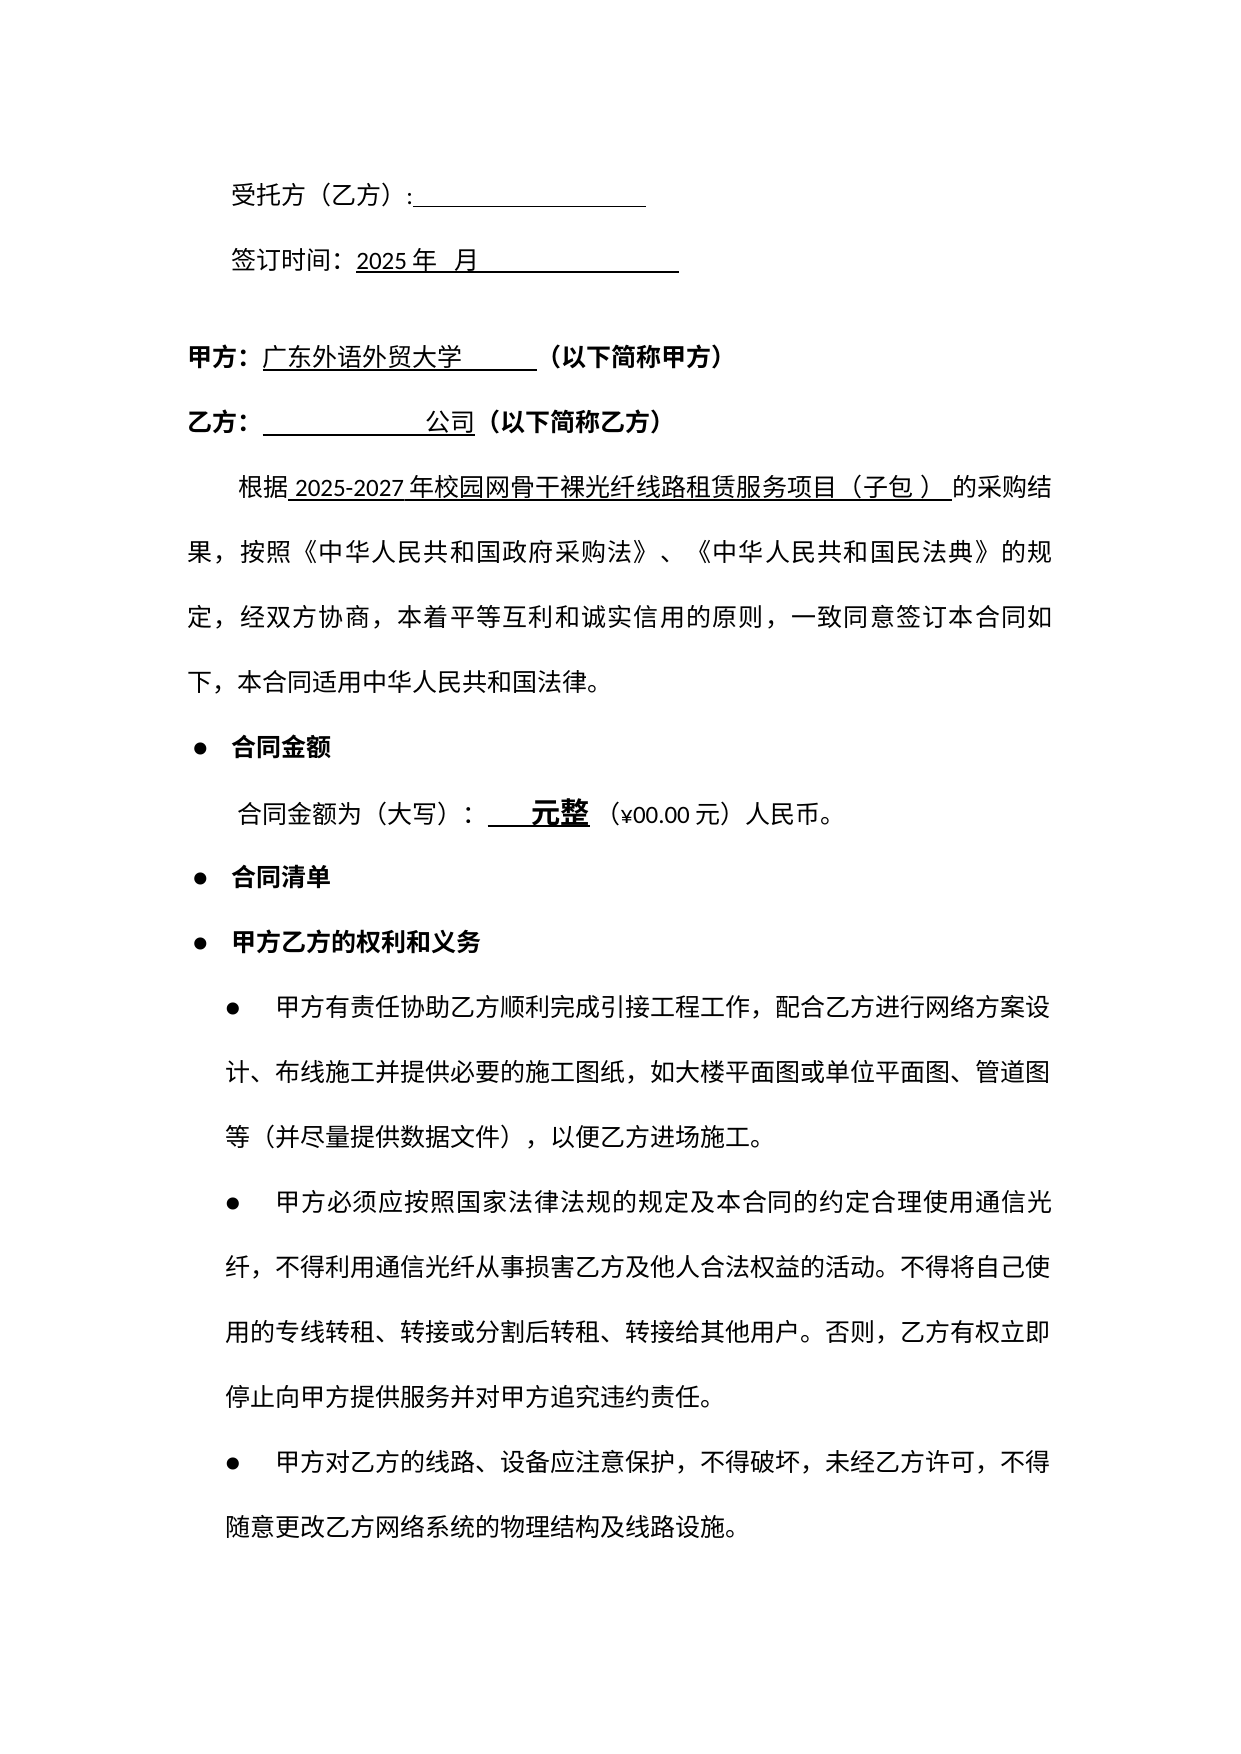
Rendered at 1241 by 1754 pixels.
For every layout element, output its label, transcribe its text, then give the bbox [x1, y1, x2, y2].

list 甲方有责任协助乙方顺利完成引接工程工作，配合乙方进行网络方案设计、布线施工并提供必要的施工图纸，如大楼平面图或单位平面图、管道图等（并尽量提供数据文件），以便乙方进场施工。 [225, 974, 1053, 1169]
text 签订时间：2025年 月 [231, 227, 1053, 292]
text 合同金额为（大写）： 元整 （¥00.00元）人民币。 [187, 779, 1053, 844]
list 甲方对乙方的线路、设备应注意保护，不得破坏，未经乙方许可，不得随意更改乙方网络系统的物理结构及线路设施。 [225, 1429, 1053, 1559]
list 合同清单 [192, 844, 1053, 909]
text 甲方：广东外语外贸大学 （以下简称甲方） [187, 324, 1053, 389]
list 甲方必须应按照国家法律法规的规定及本合同的约定合理使用通信光纤，不得利用通信光纤从事损害乙方及他人合法权益的活动。不得将自己使用的专线转租、转接或分割后转租、转接给其他用户。否则，乙方有权立即停止向甲方提供服务并对甲方追究违约责任。 [225, 1169, 1053, 1429]
list 合同金额 [192, 714, 1053, 779]
text 受托方（乙方）: [231, 162, 1053, 227]
list 甲方乙方的权利和义务 [192, 909, 1053, 974]
text 根据 2025-2027年校园网骨干裸光纤线路租赁服务项目（子包 ） 的采购结果，按照《中华人民共和国政府采购法》、《中华人民共和国民法典》的规定，经双方协商，本着平等互利和诚实信用的原则，一致同意签订本合同如下，本合同适用中华人民共和国法律。 [187, 454, 1053, 714]
text 乙方： 公司（以下简称乙方） [187, 389, 1053, 454]
